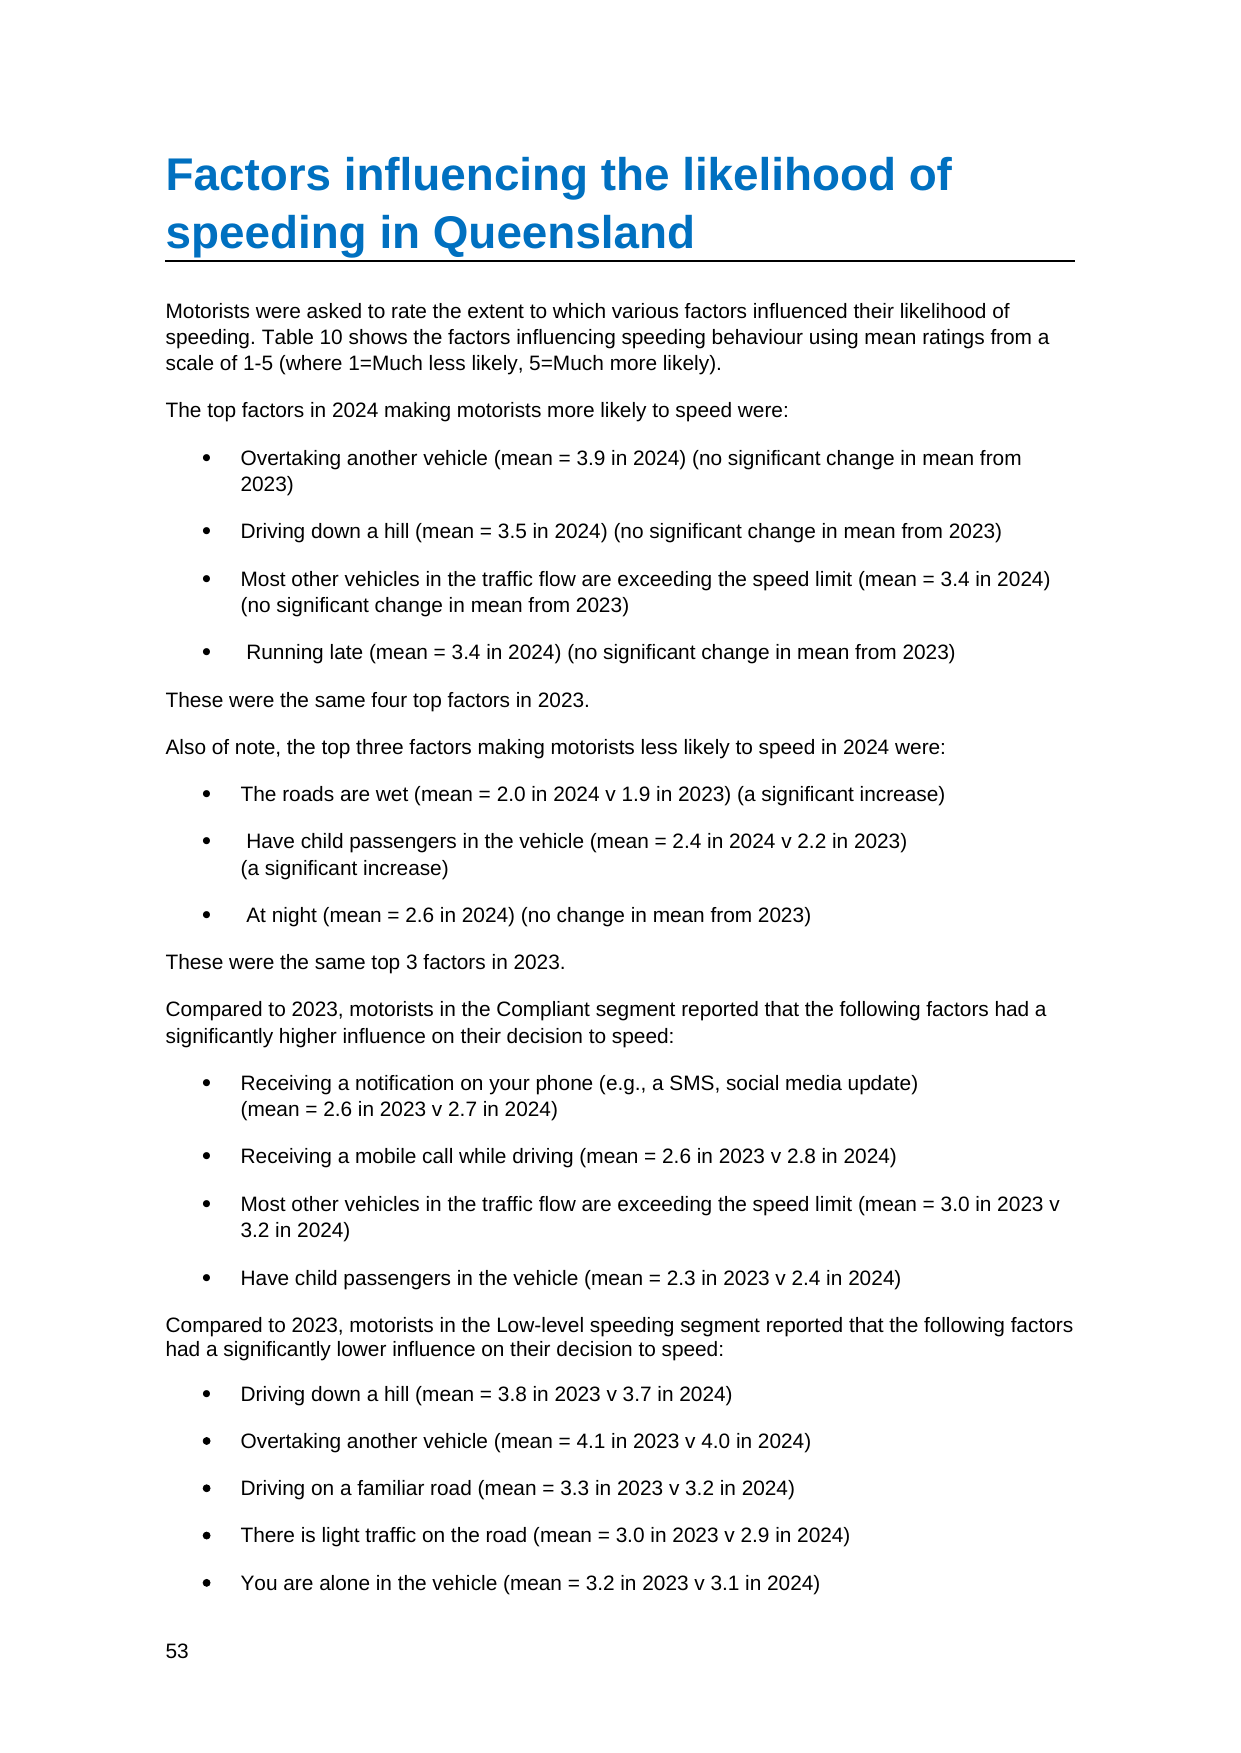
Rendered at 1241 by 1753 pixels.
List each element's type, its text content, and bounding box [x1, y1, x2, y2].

text Motorists were asked to rate the extent to which various factors influenced their likelihood of speeding. Table 10 shows the factors influencing speeding behaviour using mean ratings from a scale of 1-5 (where 1=Much less likely, 5=Much more likely). [165, 298, 1075, 375]
list You are alone in the vehicle (mean = 3.2 in 2023 v 3.1 in 2024) [203, 1571, 1075, 1594]
list Most other vehicles in the traffic flow are exceeding the speed limit (mean = 3.0 in 2023 v 3.2 in 2024) [203, 1192, 1075, 1242]
list Have child passengers in the vehicle (mean = 2.4 in 2024 v 2.2 in 2023) (a significant increase) [203, 829, 1075, 879]
text These were the same four top factors in 2023. [165, 687, 1075, 711]
text Compared to 2023, motorists in the Compliant segment reported that the following factors had a significantly higher influence on their decision to speed: [165, 997, 1075, 1047]
text These were the same top 3 factors in 2023. [165, 950, 1075, 974]
list Overtaking another vehicle (mean = 3.9 in 2024) (no significant change in mean from 2023) [203, 446, 1075, 496]
list At night (mean = 2.6 in 2024) (no change in mean from 2023) [203, 903, 1075, 927]
list Receiving a notification on your phone (e.g., a SMS, social media update) (mean = 2.6 in 2023 v 2.7 in 2024) [203, 1071, 1075, 1121]
list Driving down a hill (mean = 3.5 in 2024) (no significant change in mean from 2023) [203, 519, 1075, 543]
text Also of note, the top three factors making motorists less likely to speed in 2024 were: [165, 734, 1075, 758]
list The roads are wet (mean = 2.0 in 2024 v 1.9 in 2023) (a significant increase) [203, 782, 1075, 806]
list Driving on a familiar road (mean = 3.3 in 2023 v 3.2 in 2024) [203, 1476, 1075, 1500]
text Compared to 2023, motorists in the Low-level speeding segment reported that the following factors had a significantly lower influence on their decision to speed: [165, 1313, 1075, 1361]
list Overtaking another vehicle (mean = 4.1 in 2023 v 4.0 in 2024) [203, 1429, 1075, 1453]
list Running late (mean = 3.4 in 2024) (no significant change in mean from 2023) [203, 640, 1075, 664]
text The top factors in 2024 making motorists more likely to speed were: [165, 398, 1075, 422]
list Most other vehicles in the traffic flow are exceeding the speed limit (mean = 3.4 in 2024) (no significant change in mean from 2023) [203, 566, 1075, 617]
text Factors influencing the likelihood of speeding in Queensland [165, 148, 1075, 260]
list Have child passengers in the vehicle (mean = 2.3 in 2023 v 2.4 in 2024) [203, 1265, 1075, 1289]
list Driving down a hill (mean = 3.8 in 2023 v 3.7 in 2024) [203, 1381, 1075, 1405]
list Receiving a mobile call while driving (mean = 2.6 in 2023 v 2.8 in 2024) [203, 1144, 1075, 1168]
list There is light traffic on the road (mean = 3.0 in 2023 v 2.9 in 2024) [203, 1523, 1075, 1547]
